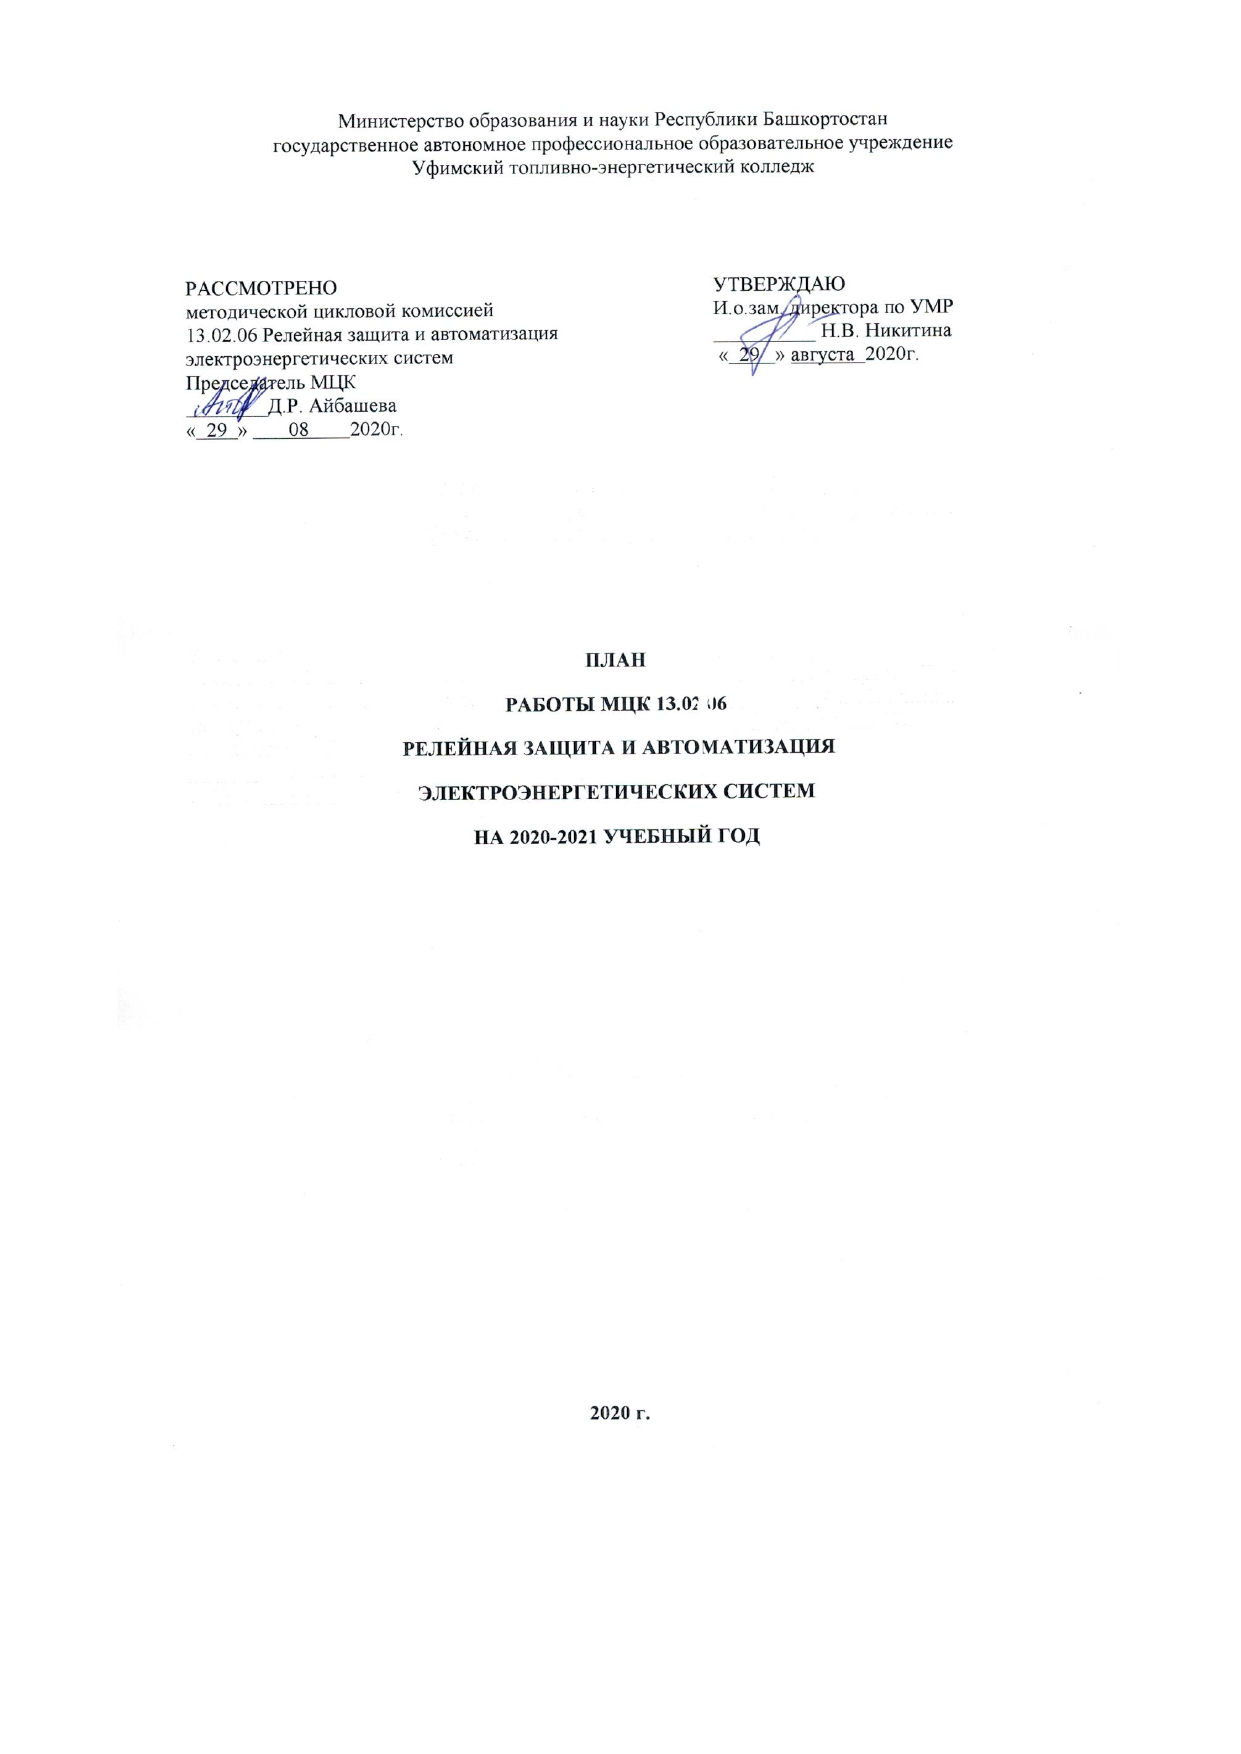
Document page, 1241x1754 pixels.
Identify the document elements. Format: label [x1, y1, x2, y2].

picture [103, 59, 1152, 1500]
